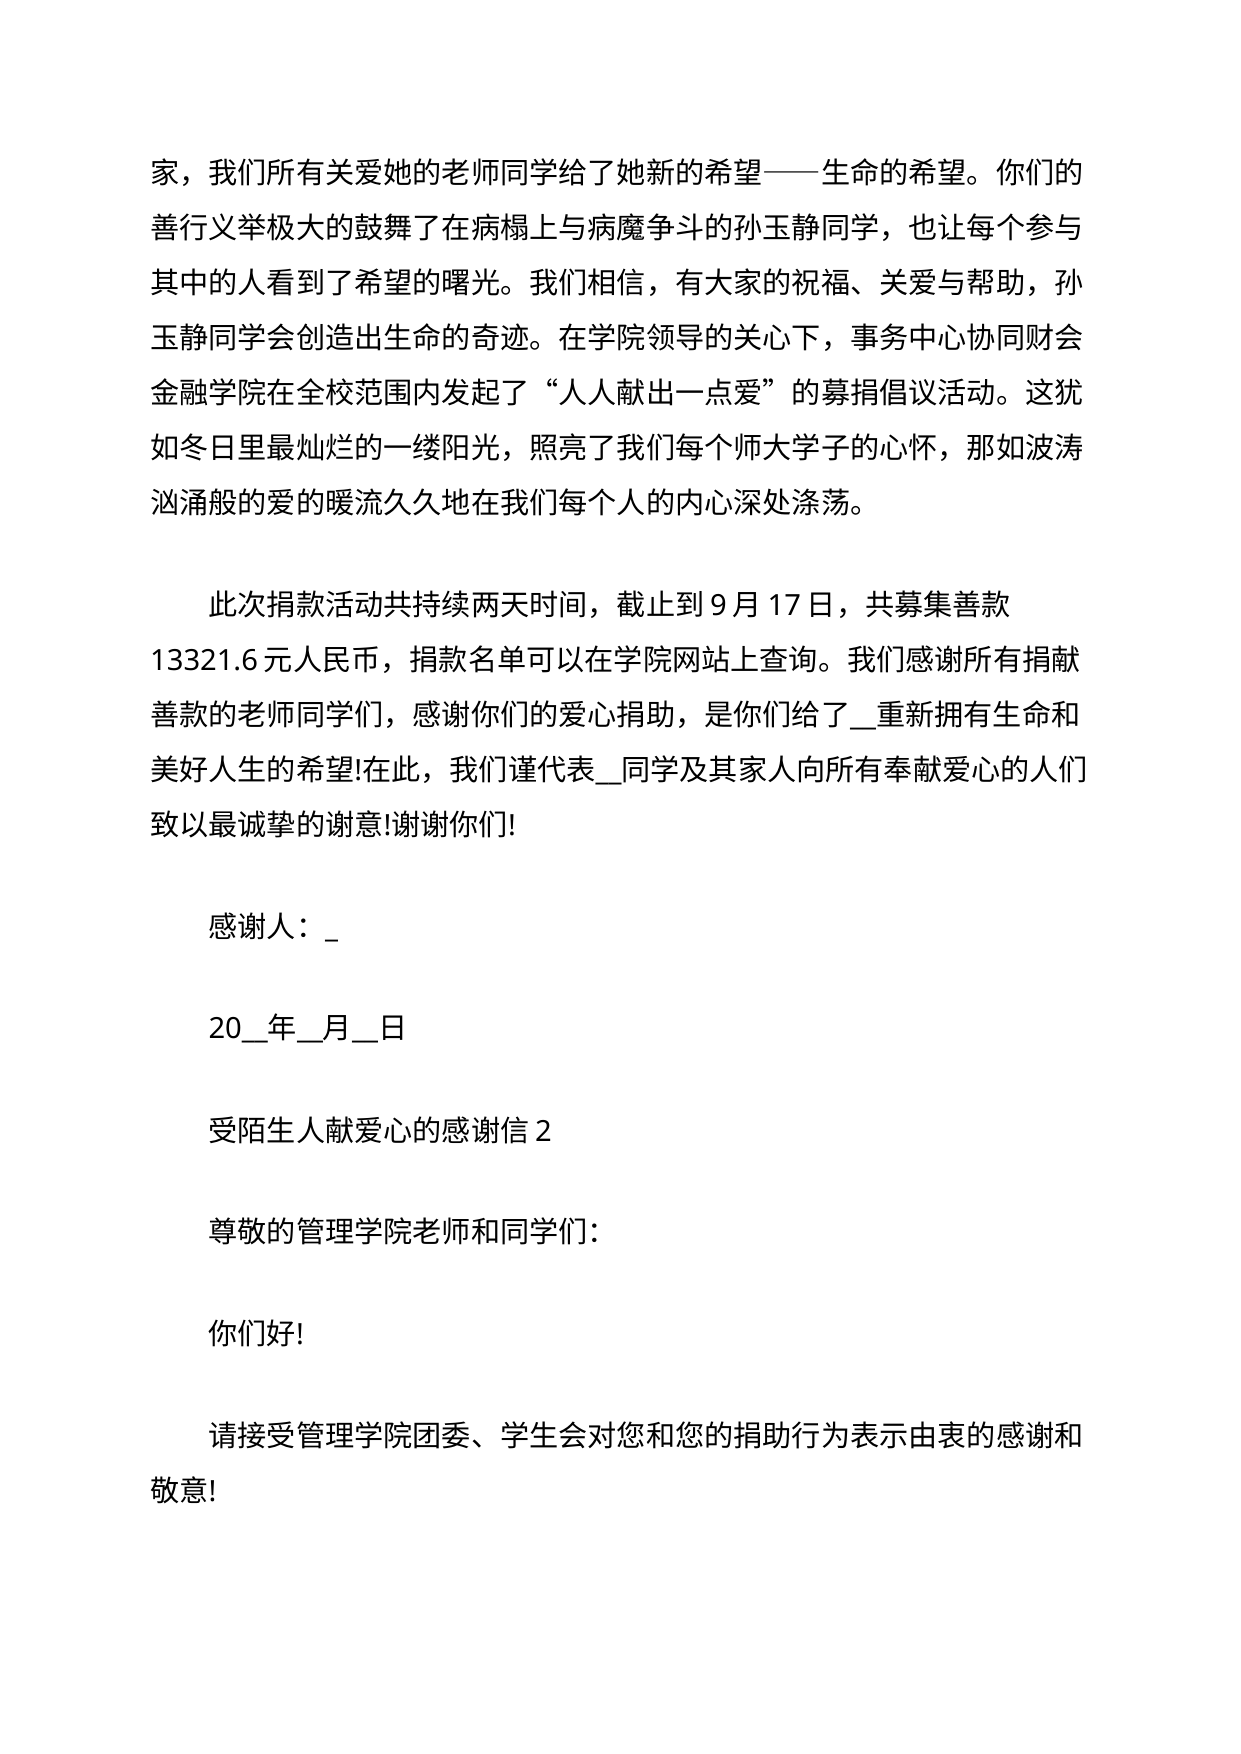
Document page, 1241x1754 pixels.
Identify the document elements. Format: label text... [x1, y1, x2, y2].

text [150, 150, 1090, 522]
text 尊敬的管理学院老师和同学们： [150, 1209, 1090, 1251]
text 你们好! [150, 1311, 1090, 1353]
text 受陌生人献爱心的感谢信2 [150, 1107, 1090, 1149]
text 此次捐款活动共持续两天时间，截止到9月17日，共募集善款13321.6元人民币，捐款名单可以在学院网站上查询。我们感谢所有捐献善款的老师同学们，感谢你们的爱心捐助，是你们给了__重新拥有生命和美好人生的希望!在此，我们谨代表__同学及其家人向所有奉献爱心的人们致以最诚挚的谢意!谢谢你们! [150, 581, 1090, 843]
text 感谢人：_ [150, 903, 1090, 946]
text 请接受管理学院团委、学生会对您和您的捐助行为表示由衷的感谢和敬意! [150, 1413, 1090, 1510]
text 20__年__月__日 [150, 1005, 1090, 1047]
